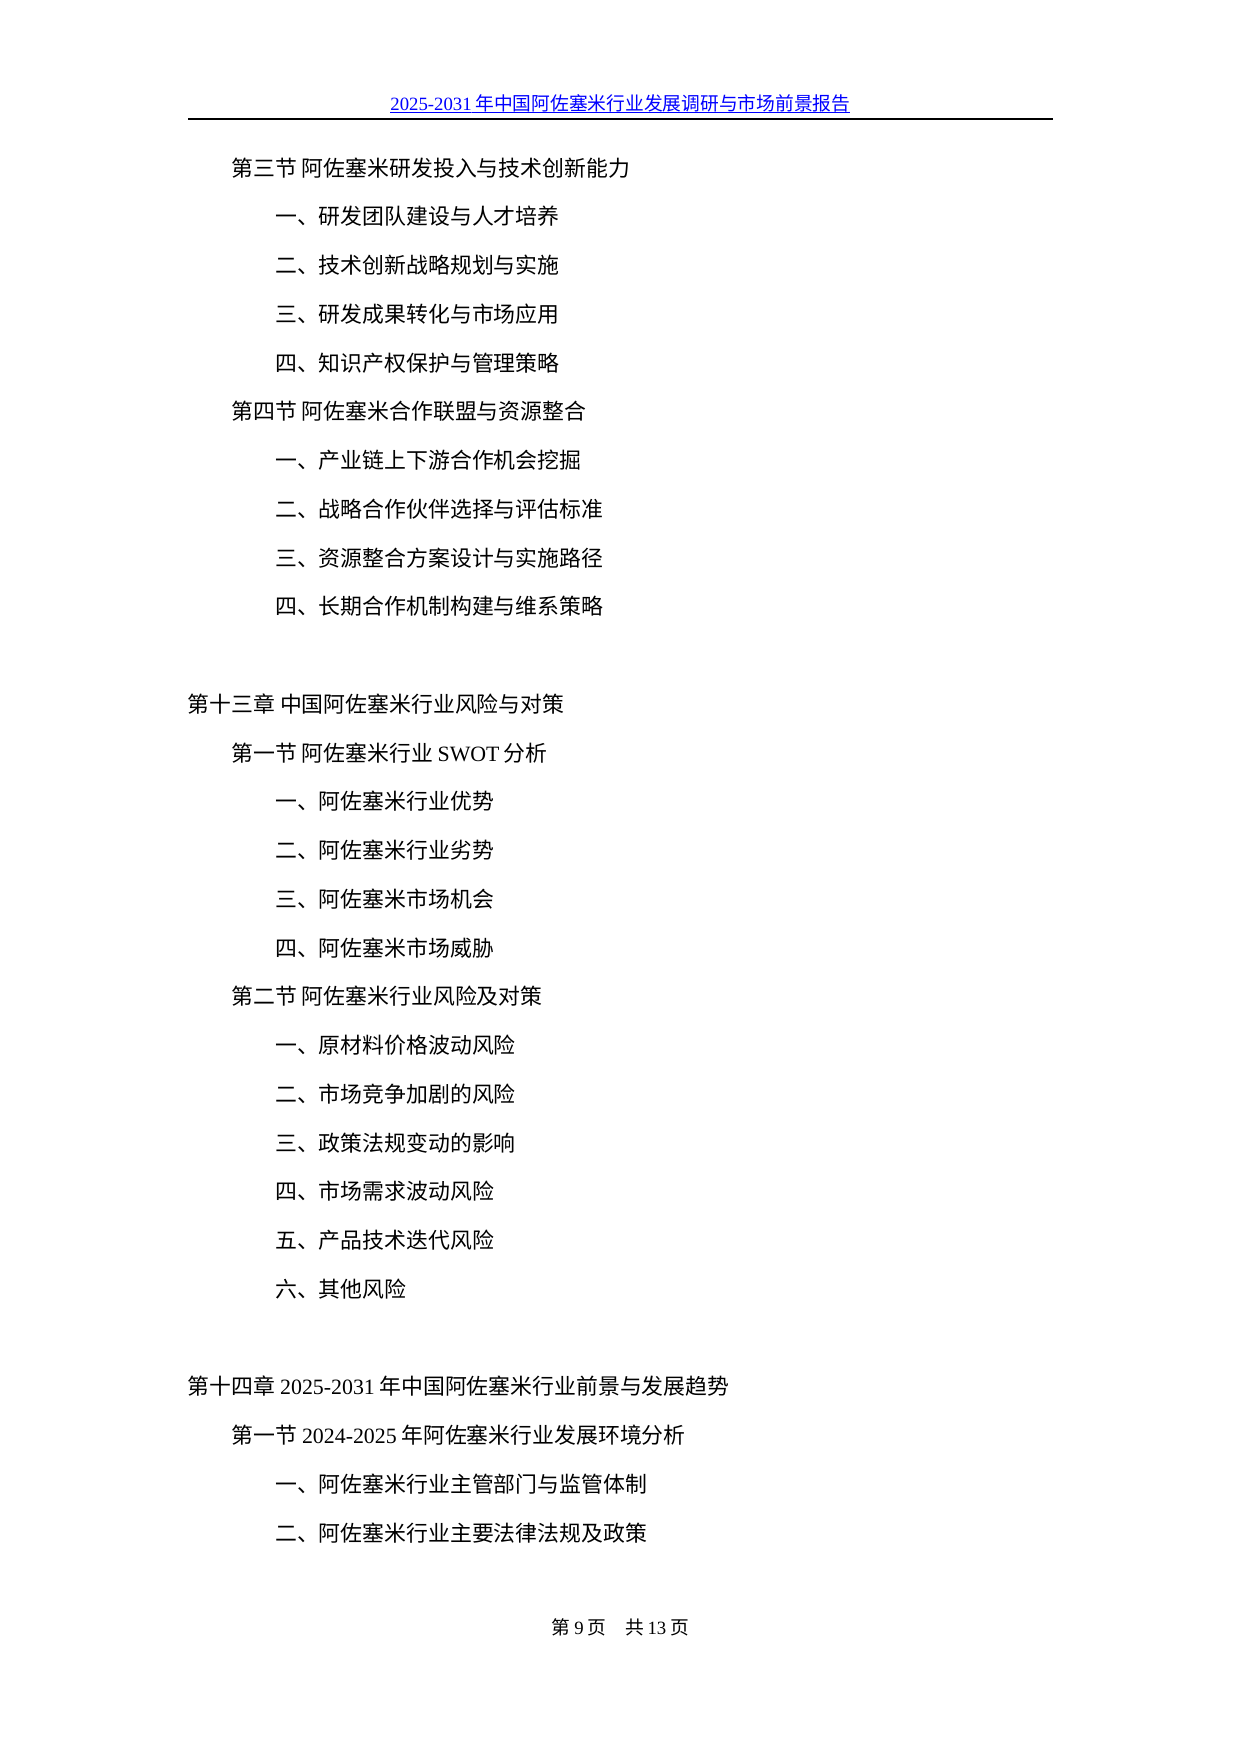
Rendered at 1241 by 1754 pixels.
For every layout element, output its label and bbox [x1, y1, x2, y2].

text [187, 150, 1053, 1548]
